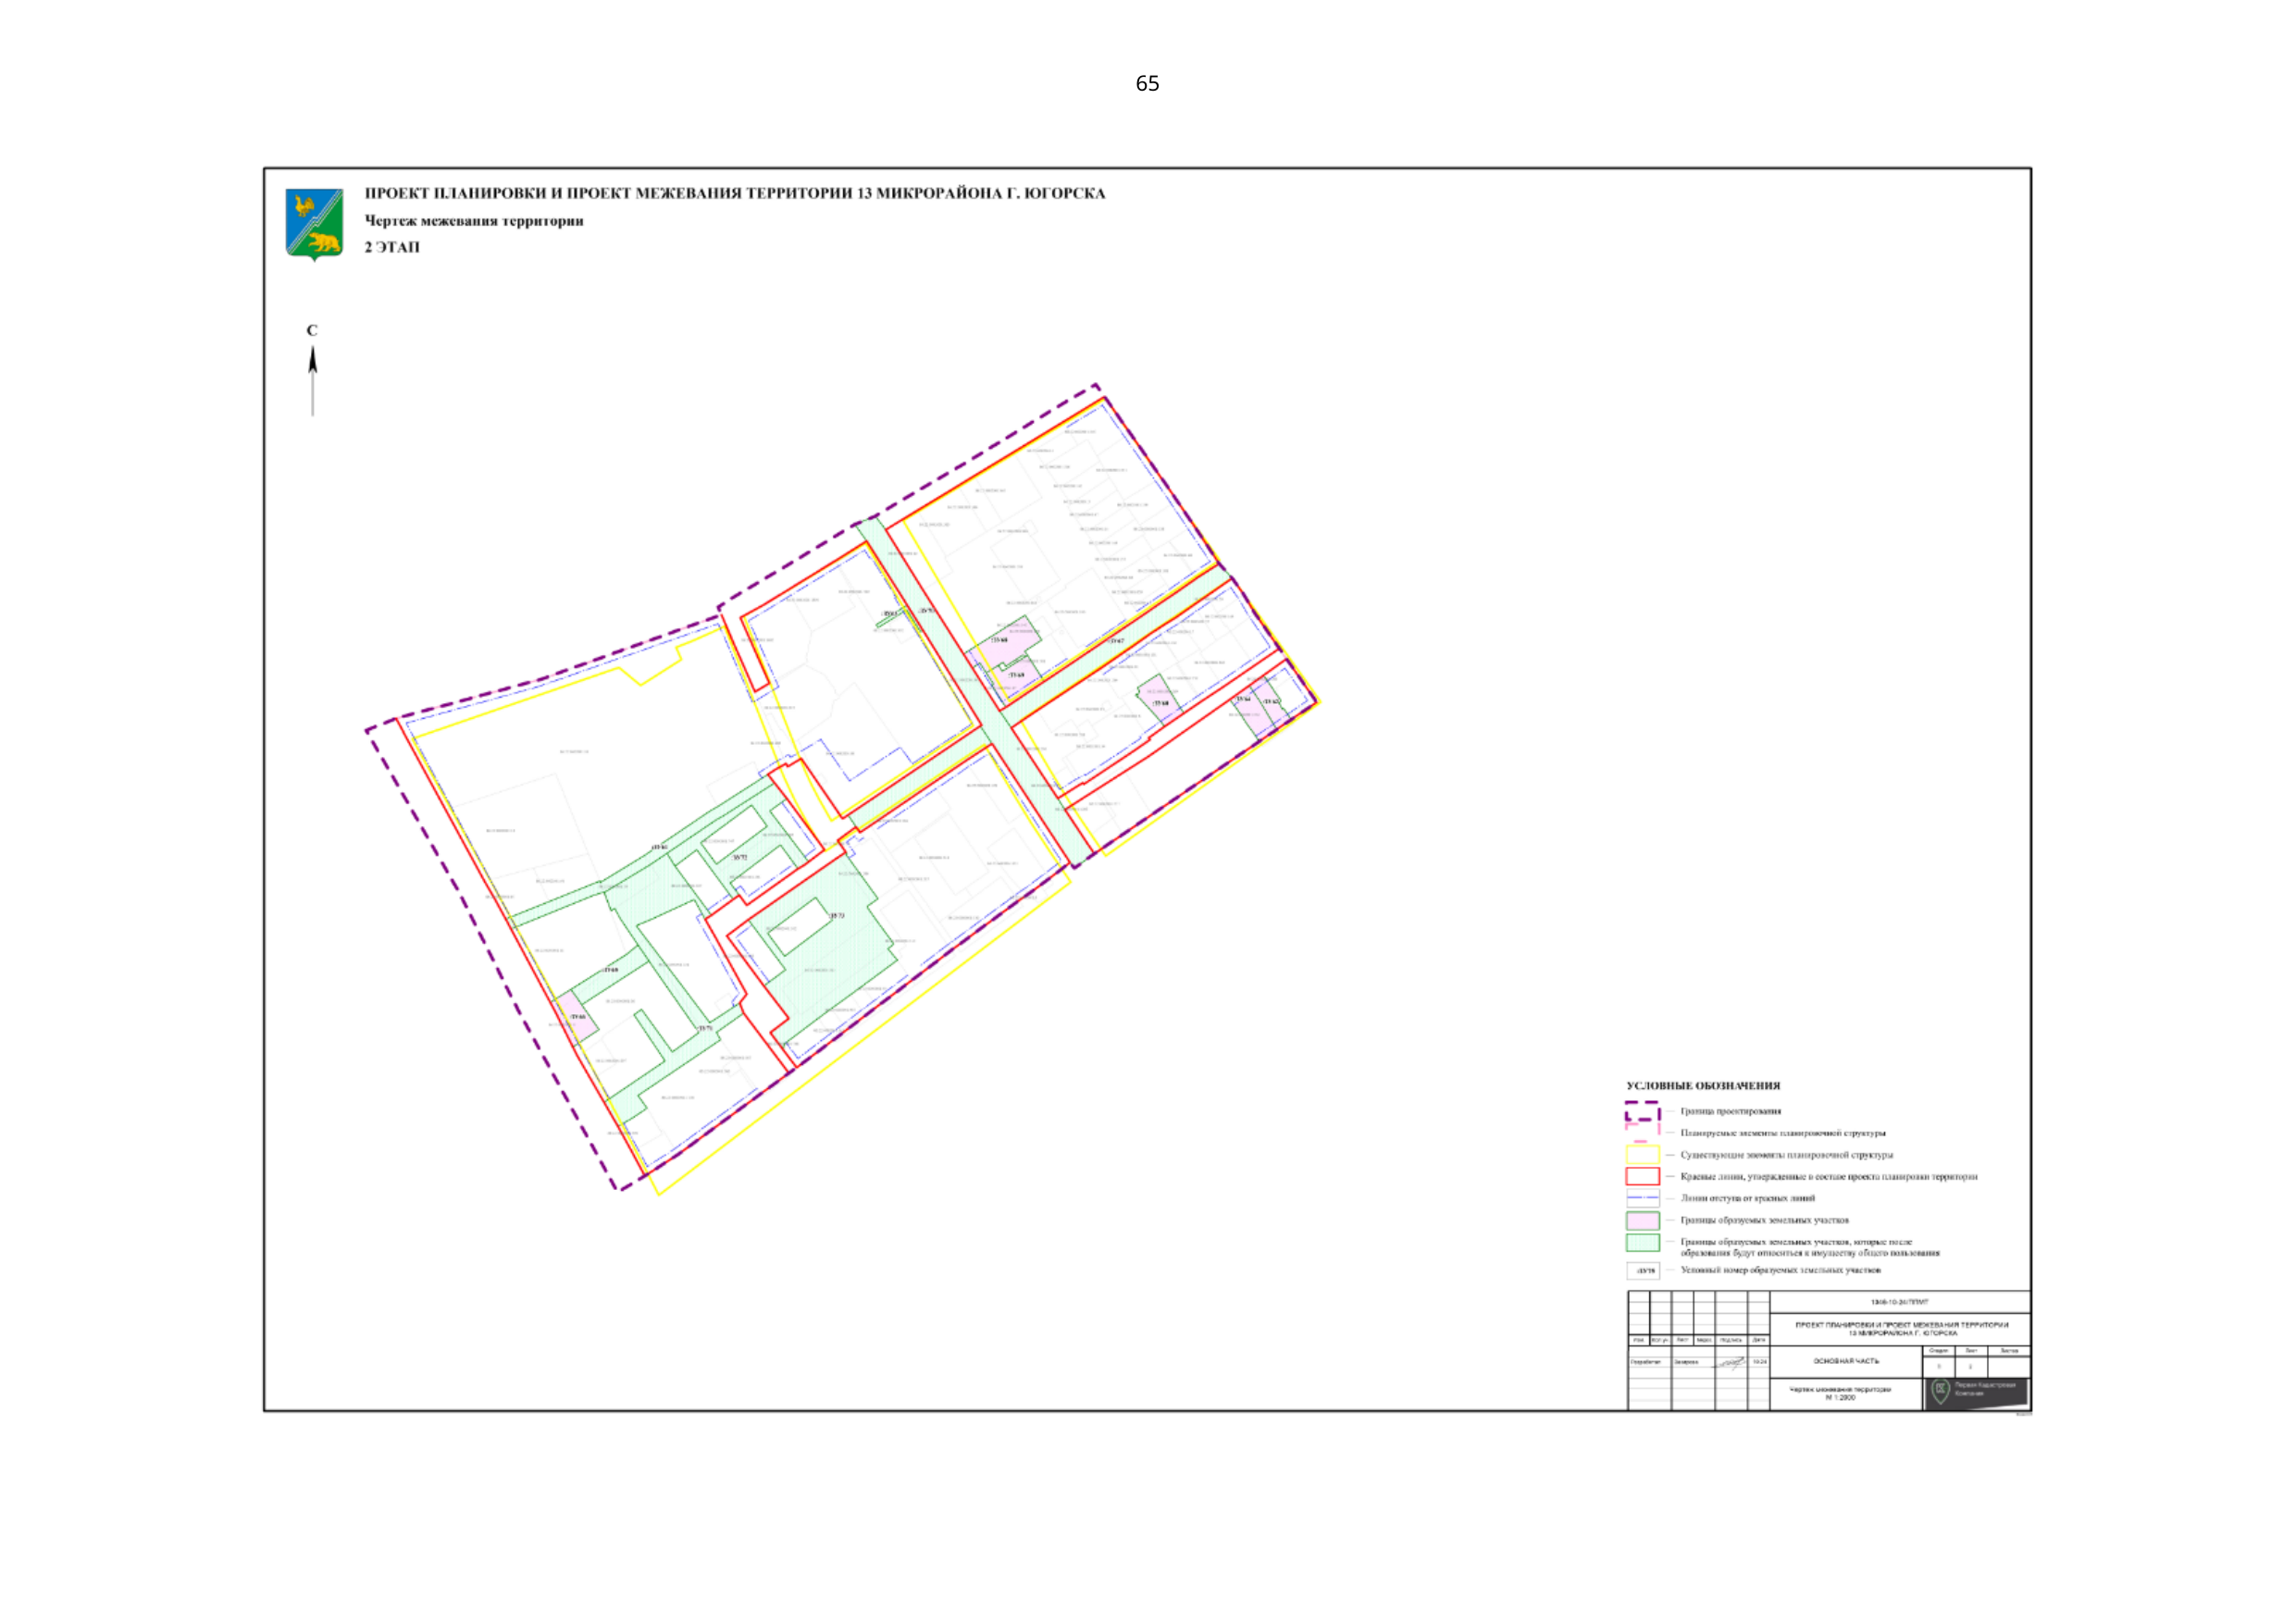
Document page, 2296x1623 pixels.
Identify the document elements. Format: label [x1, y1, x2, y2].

picture [259, 164, 2036, 1420]
